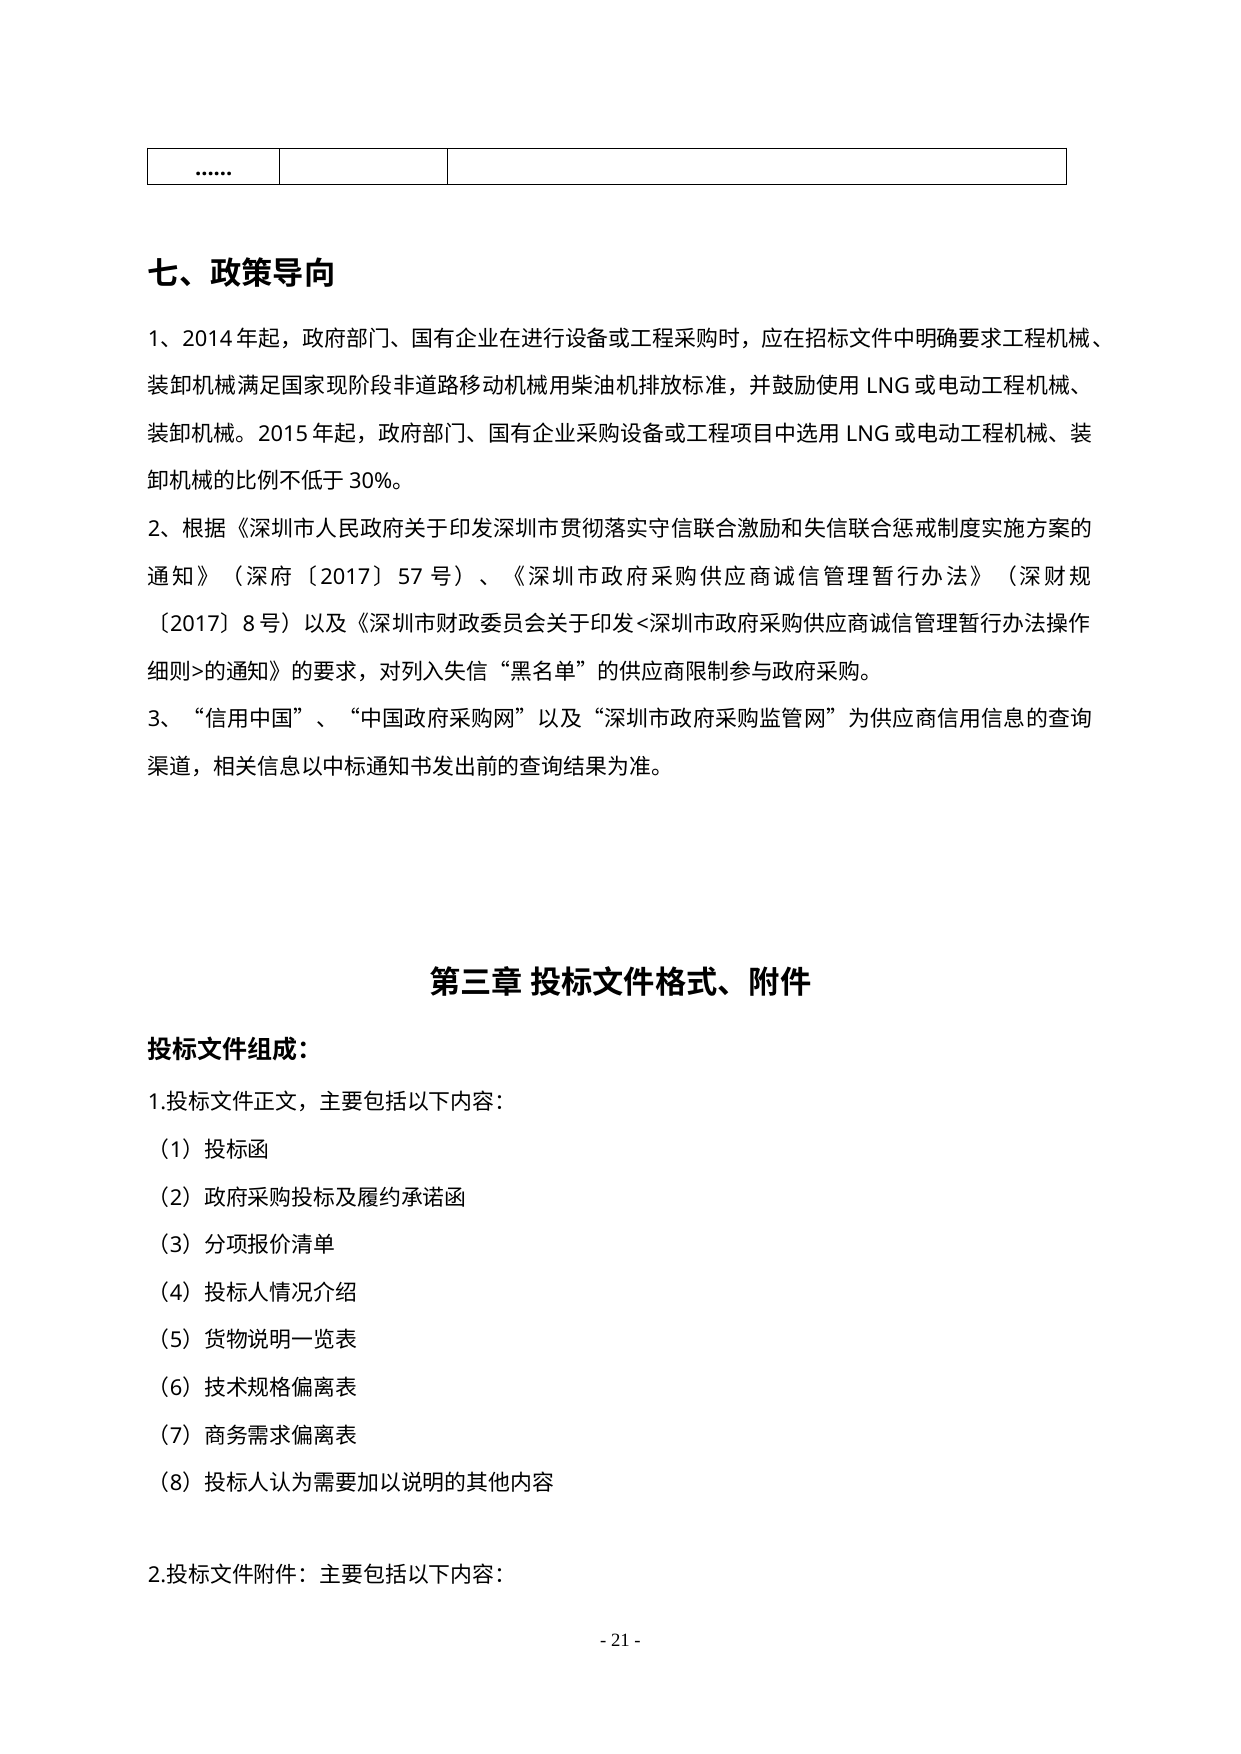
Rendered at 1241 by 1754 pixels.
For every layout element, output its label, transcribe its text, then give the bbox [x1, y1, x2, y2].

text 3、“信用中国”、“中国政府采购网”以及“深圳市政府采购监管网”为供应商信用信息的查询渠道，相关信息以中标通知书发出前的查询结果为准。 [148, 701, 1092, 781]
text （5）货物说明一览表 [148, 1322, 1092, 1354]
text 2.投标文件附件：主要包括以下内容： [148, 1557, 1092, 1589]
subtitle 七、政策导向 [148, 248, 1092, 293]
text （2）政府采购投标及履约承诺函 [148, 1179, 1092, 1211]
table_cell …… [148, 149, 279, 184]
text （7）商务需求偏离表 [148, 1418, 1092, 1449]
subtitle 第三章 投标文件格式、附件 [148, 958, 1092, 1003]
table_cell [448, 149, 1066, 184]
text 2、根据《深圳市人民政府关于印发深圳市贯彻落实守信联合激励和失信联合惩戒制度实施方案的通知》（深府〔2017〕57号）、《深圳市政府采购供应商诚信管理暂行办法》（深财规〔2017〕8号）以及《深圳市财政委员会关于印发<深圳市政府采购供应商诚信管理暂行办法操作细则>的通知》的要求，对列入失信“黑名单”的供应商限制参与政府采购。 [148, 511, 1092, 686]
table_cell [280, 149, 447, 184]
text （1）投标函 [148, 1132, 1092, 1164]
text （6）技术规格偏离表 [148, 1370, 1092, 1402]
text 1.投标文件正文，主要包括以下内容： [148, 1084, 1092, 1116]
text （3）分项报价清单 [148, 1227, 1092, 1259]
text （8）投标人认为需要加以说明的其他内容 [148, 1465, 1092, 1497]
text （4）投标人情况介绍 [148, 1275, 1092, 1307]
text 投标文件组成： [148, 1030, 1092, 1066]
text 1、2014年起，政府部门、国有企业在进行设备或工程采购时，应在招标文件中明确要求工程机械、装卸机械满足国家现阶段非道路移动机械用柴油机排放标准，并鼓励使用LNG或电动工程机械、装卸机械。2015年起，政府部门、国有企业采购设备或工程项目中选用LNG或电动工程机械、装卸机械的比例不低于30%。 [148, 321, 1092, 495]
